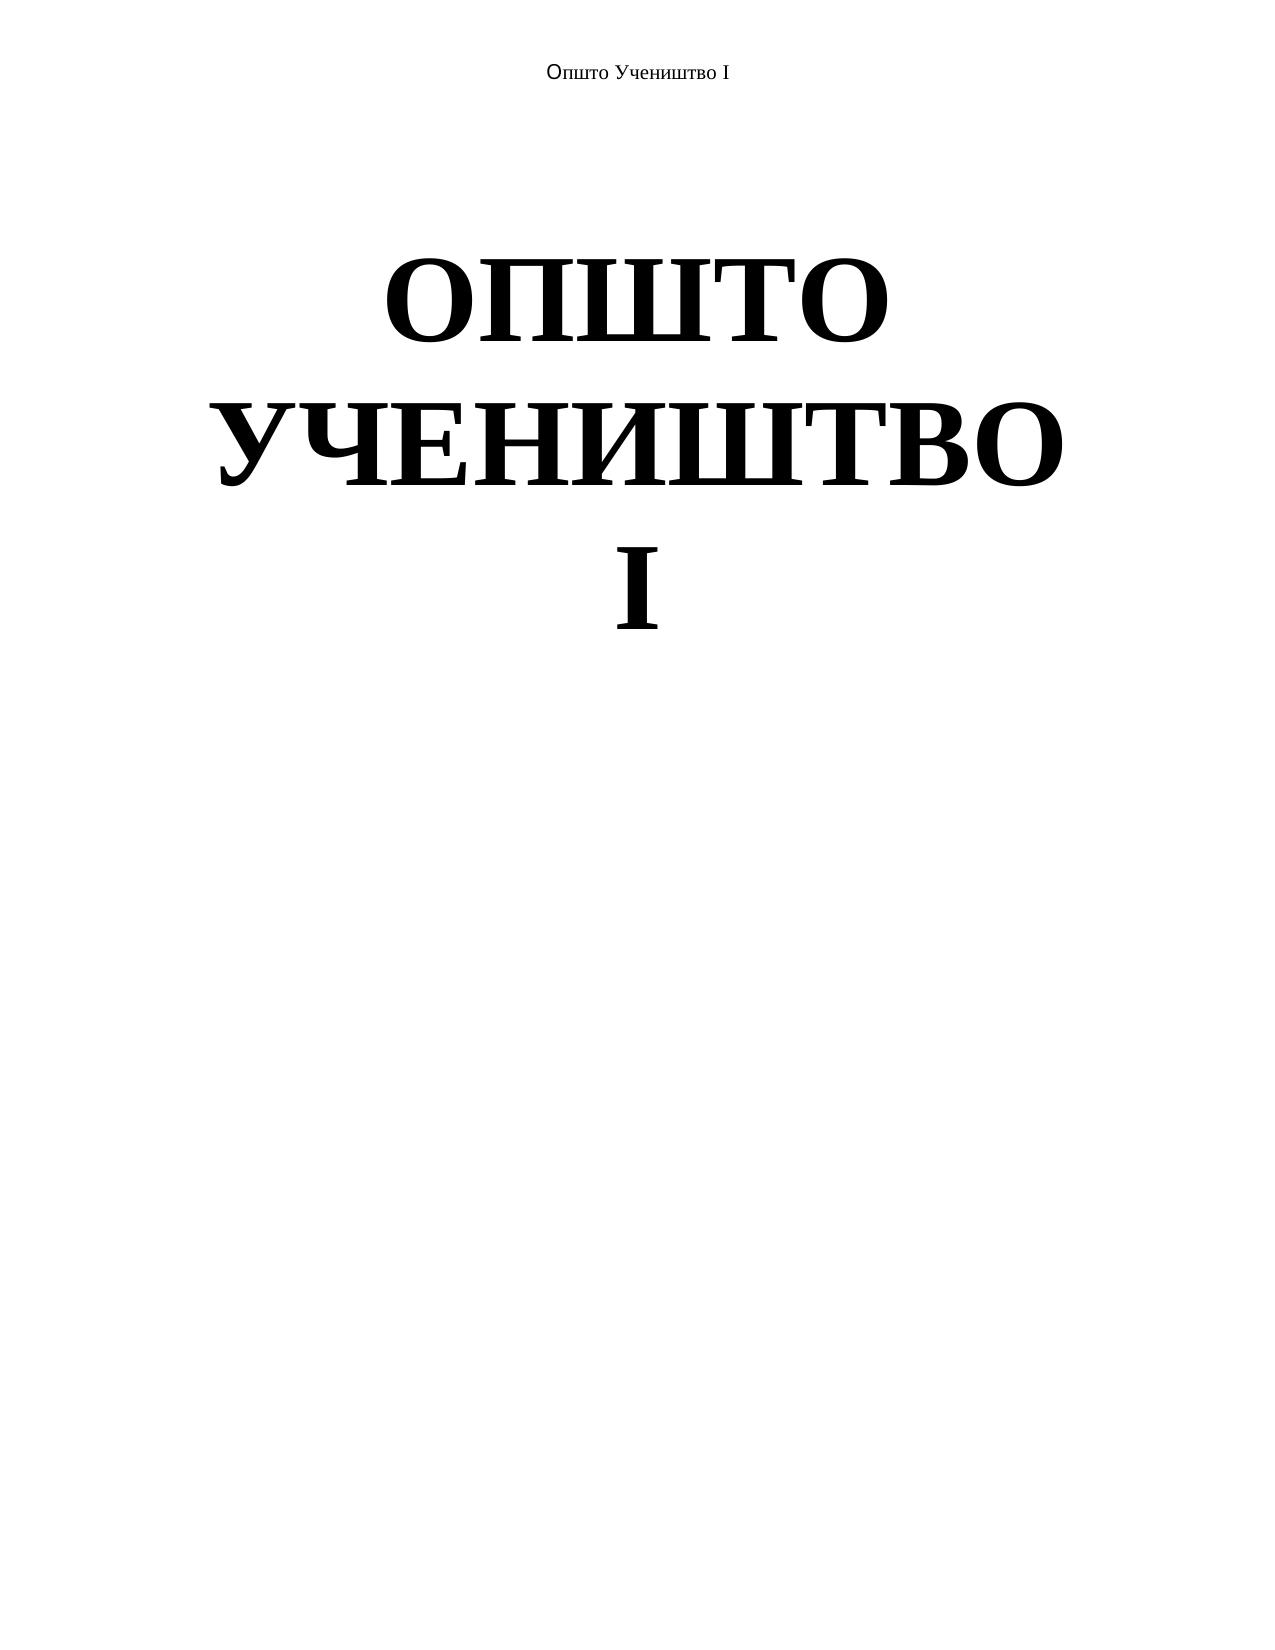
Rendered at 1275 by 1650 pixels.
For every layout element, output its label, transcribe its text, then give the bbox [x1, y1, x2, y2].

text ОПШТО УЧЕНИШТВО I [177, 224, 1098, 657]
